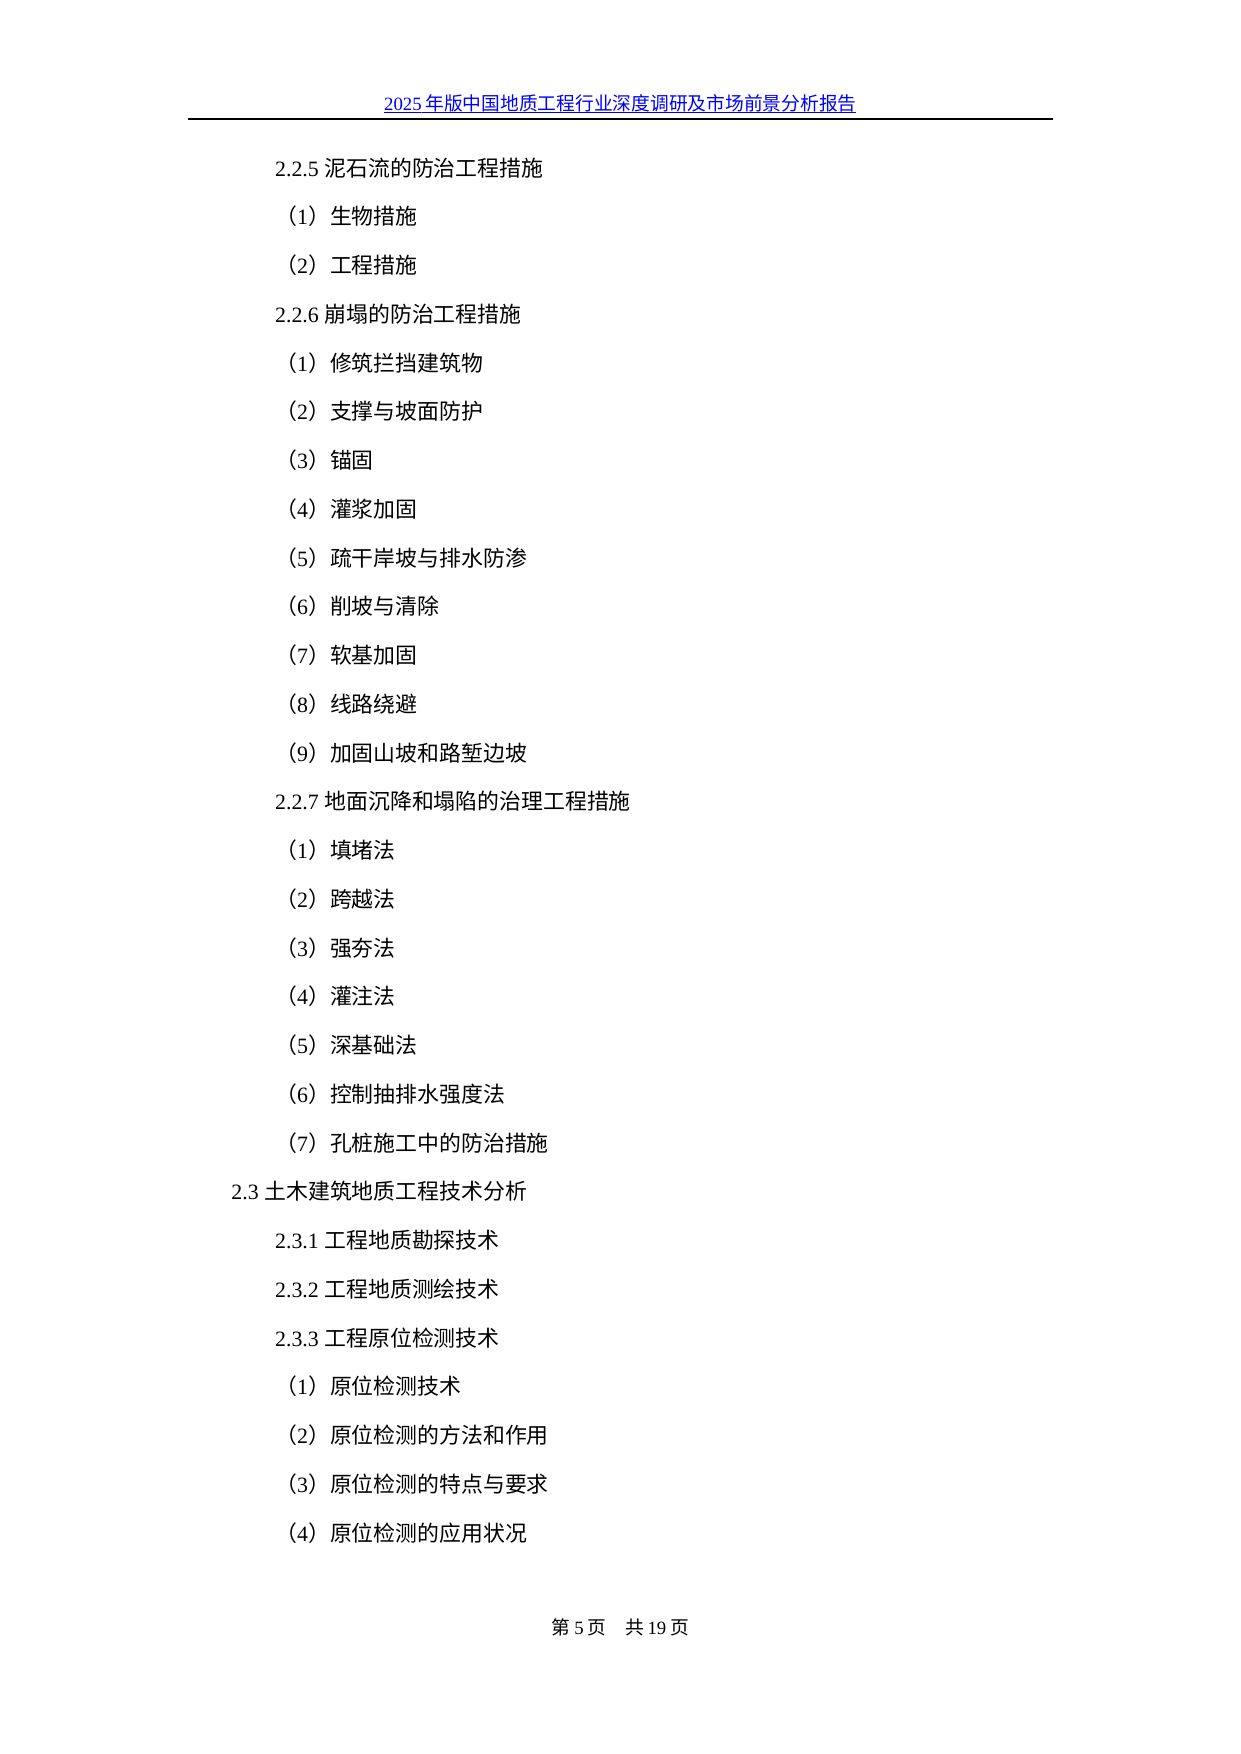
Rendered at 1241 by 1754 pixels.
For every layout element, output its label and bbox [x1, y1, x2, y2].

text [187, 150, 1053, 1548]
